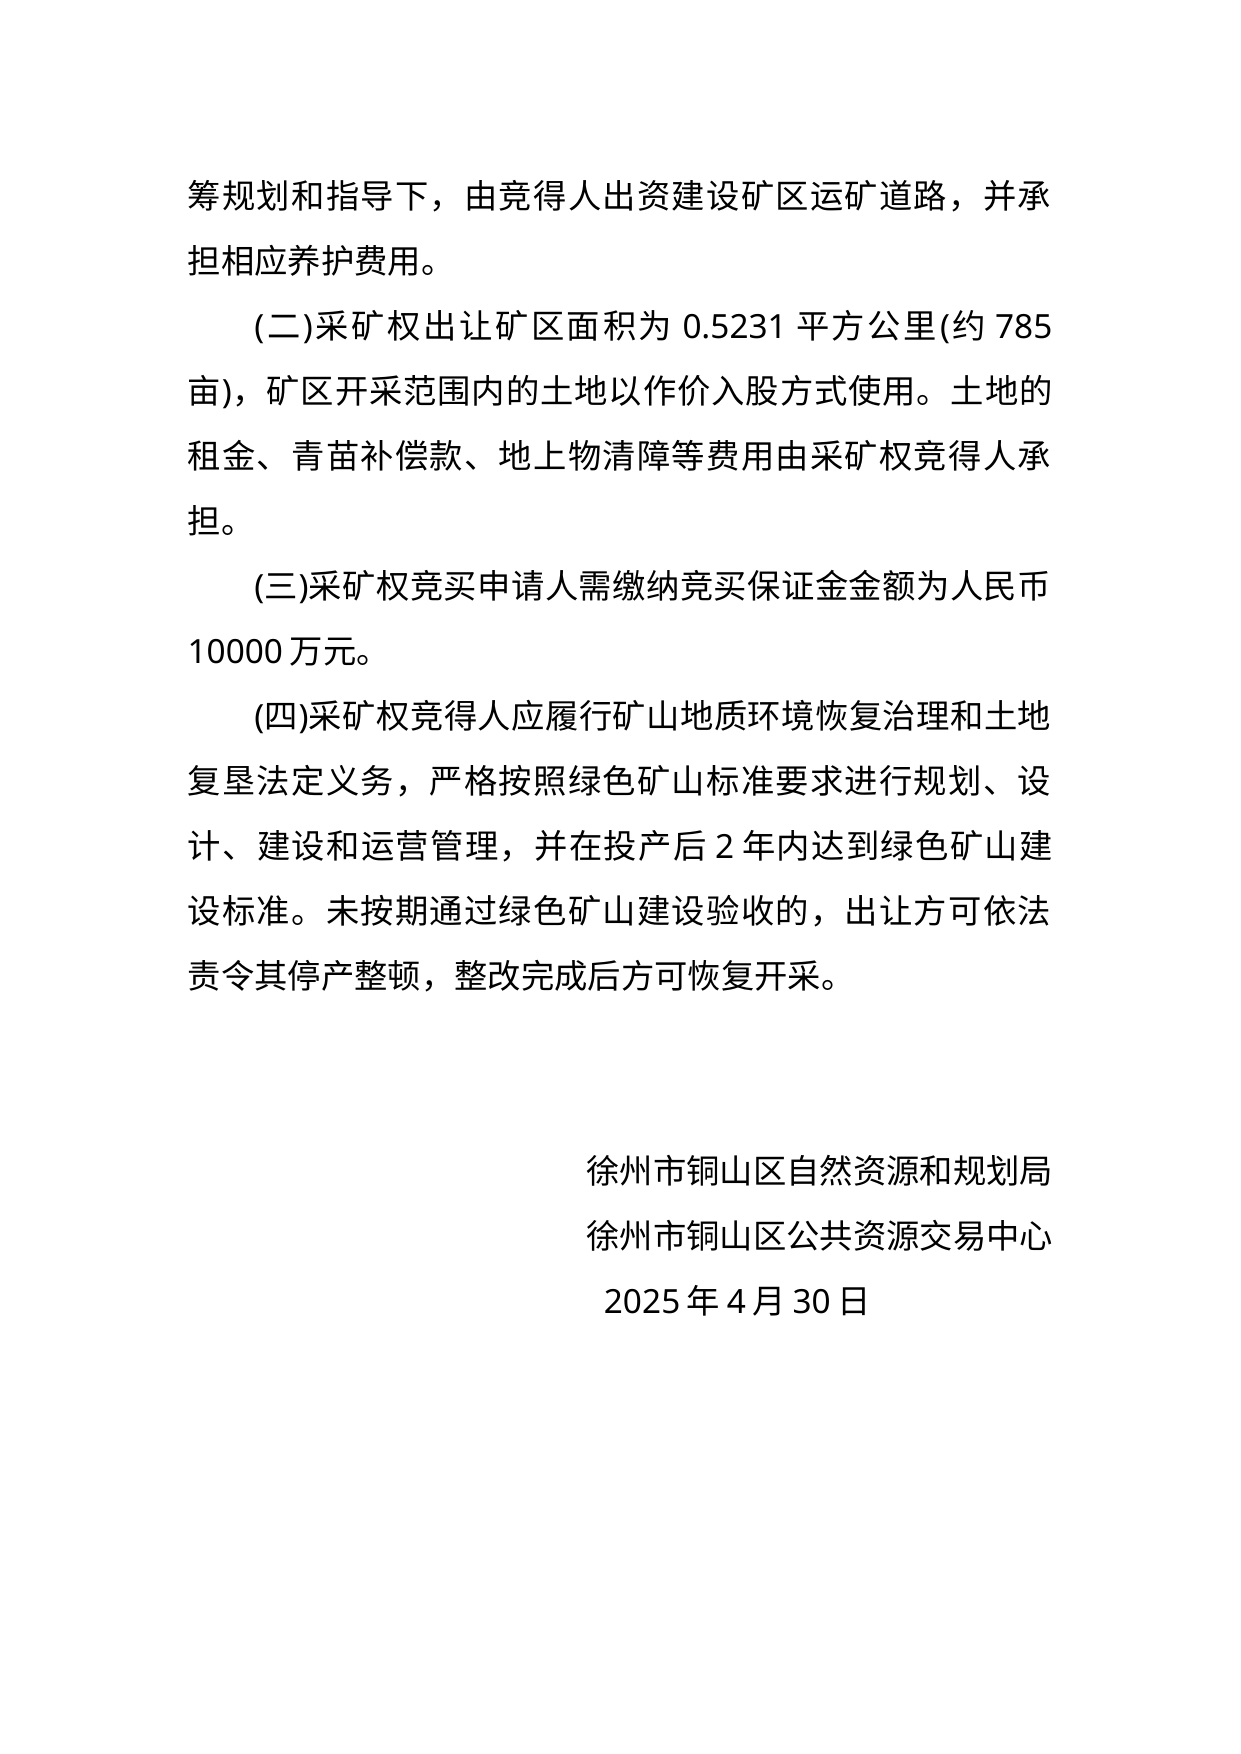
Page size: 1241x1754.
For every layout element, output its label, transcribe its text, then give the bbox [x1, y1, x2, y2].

text 2025年4月30日 [187, 1267, 1053, 1332]
text 徐州市铜山区公共资源交易中心 [187, 1202, 1053, 1267]
text (三)采矿权竞买申请人需缴纳竞买保证金金额为人民币 10000万元。 [187, 552, 1053, 682]
text 徐州市铜山区自然资源和规划局 [187, 1137, 1053, 1202]
text (四)采矿权竞得人应履行矿山地质环境恢复治理和土地复垦法定义务，严格按照绿色矿山标准要求进行规划、设计、建设和运营管理，并在投产后2年内达到绿色矿山建设标准。未按期通过绿色矿山建设验收的，出让方可依法责令其停产整顿，整改完成后方可恢复开采。 [187, 682, 1053, 1007]
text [187, 162, 1053, 292]
text (二)采矿权出让矿区面积为0.5231平方公里(约785 亩)，矿区开采范围内的土地以作价入股方式使用。土地的租金、青苗补偿款、地上物清障等费用由采矿权竞得人承担。 [187, 292, 1053, 552]
